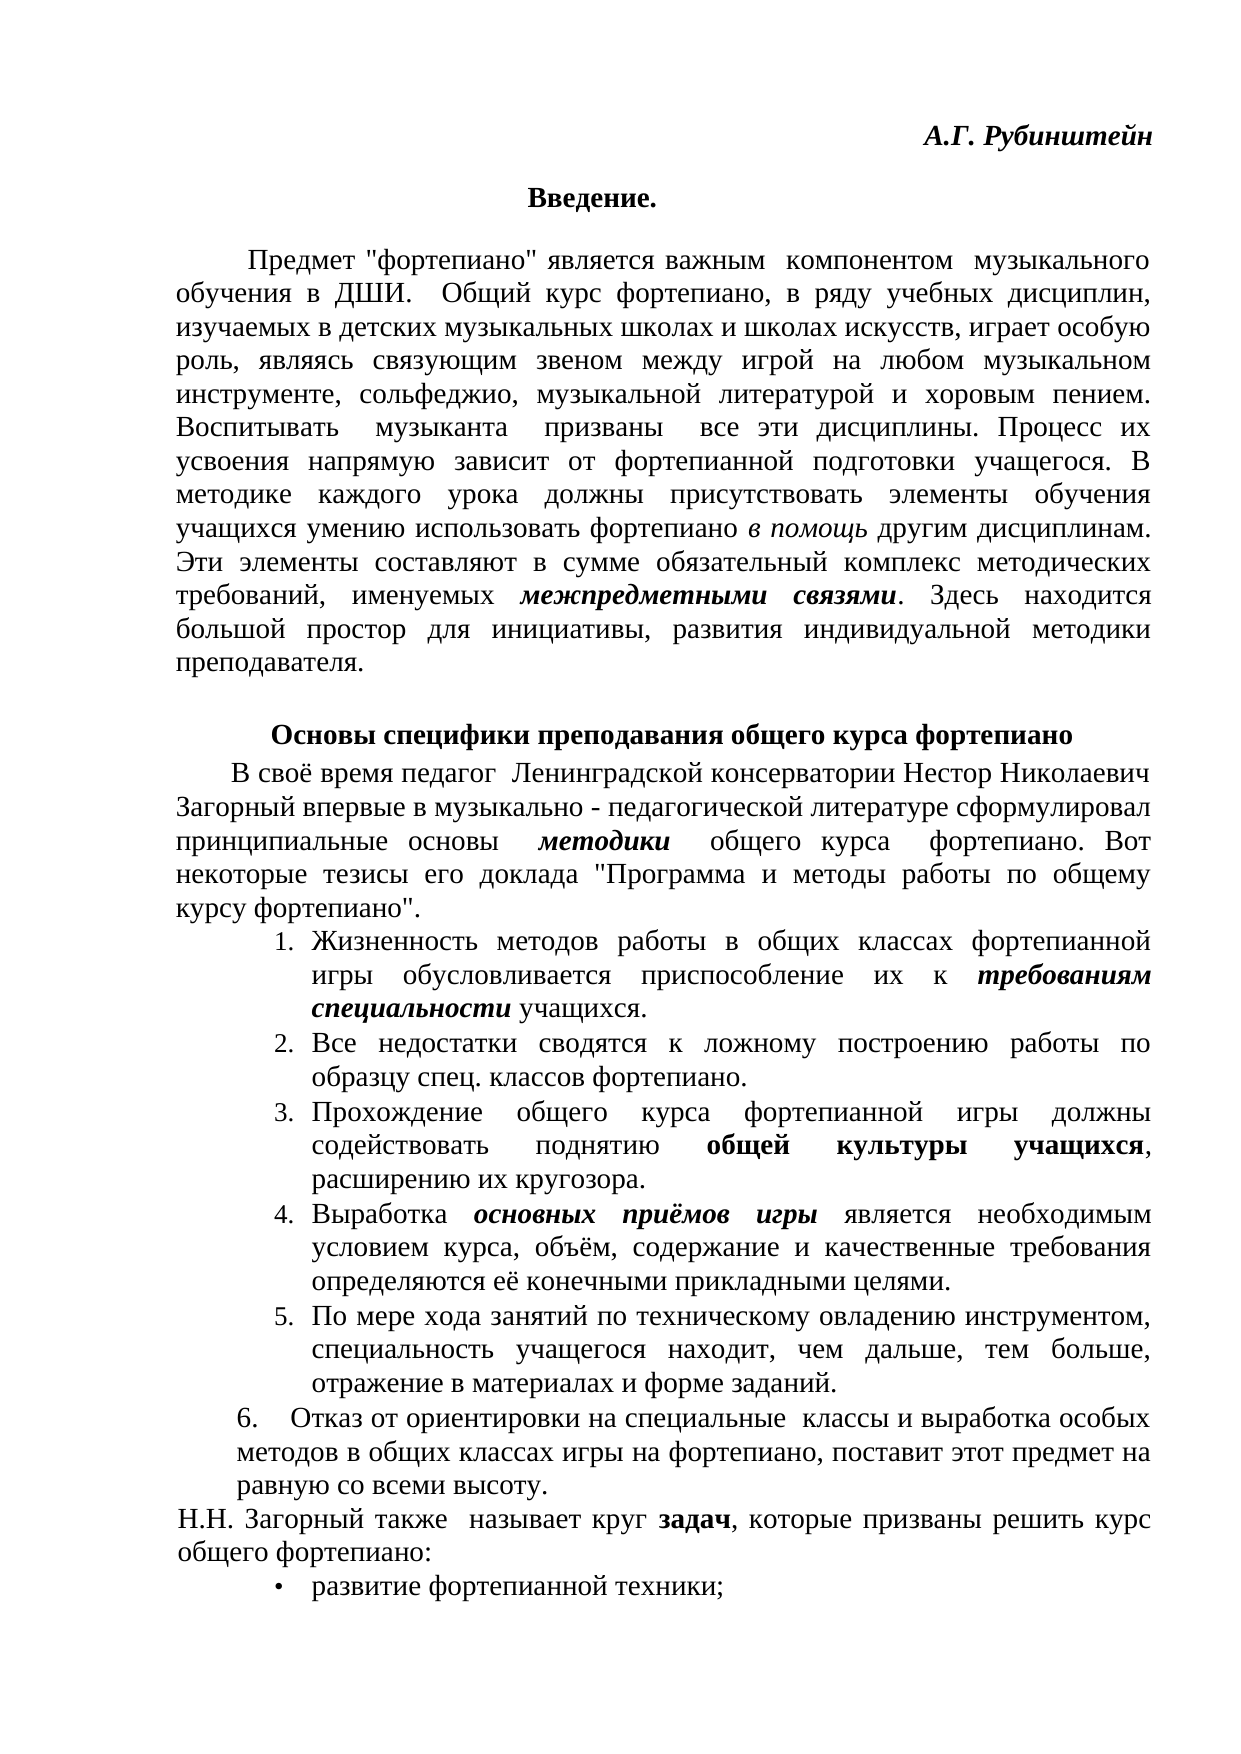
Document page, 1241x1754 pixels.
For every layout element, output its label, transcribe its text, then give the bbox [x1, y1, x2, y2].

list Прохождение общего курса фортепианной игры должны содействовать поднятию общей культуры учащихся, расширению их кругозора. [274, 1094, 1152, 1194]
text 6. Отказ от ориентировки на специальные классы и выработка особых методов в общих классах игры на фортепиано, поставит этот предмет на равную со всеми высоту. [236, 1400, 1152, 1501]
text Введение. [177, 180, 1153, 213]
list Все недостатки сводятся к ложному построению работы по образцу спец. классов фортепиано. [274, 1025, 1152, 1092]
text Н.Н. Загорный также называет круг задач, которые призваны решить курс общего фортепиано: [177, 1501, 1152, 1568]
text А.Г. Рубинштейн [177, 118, 1153, 152]
text Основы специфики преподавания общего курса фортепиано [176, 717, 1152, 751]
text Предмет "фортепиано" является важным компонентом музыкального обучения в ДШИ. Общий курс фортепиано, в ряду учебных дисциплин, изучаемых в детских музыкальных школах и школах искусств, играет особую роль, являясь связующим звеном между игрой на любом музыкальном инструменте, сольфеджио, музыкальной литературой и хоровым пением. Воспитывать музыканта призваны все эти дисциплины. Процесс их усвоения напрямую зависит от фортепианной подготовки учащегося. В методике каждого урока должны присутствовать элементы обучения учащихся умению использовать фортепиано в помощь другим дисциплинам. Эти элементы составляют в сумме обязательный комплекс методических требований, именуемых межпредметными связями. Здесь находится большой простор для инициативы, развития индивидуальной методики преподавателя. [176, 242, 1152, 678]
list По мере хода занятий по техническому овладению инструментом, специальность учащегося находит, чем дальше, тем больше, отражение в материалах и форме заданий. [274, 1298, 1152, 1399]
list Жизненность методов работы в общих классах фортепианной игры обусловливается приспособление их к требованиям специальности учащихся. [274, 923, 1152, 1024]
list Выработка основных приёмов игры является необходимым условием курса, объём, содержание и качественные требования определяются её конечными прикладными целями. [274, 1196, 1152, 1297]
text В своё время педагог Ленинградской консерватории Нестор Николаевич Загорный впервые в музыкально - педагогической литературе сформулировал принципиальные основы методики общего курса фортепиано. Вот некоторые тезисы его доклада "Программа и методы работы по общему курсу фортепиано". [176, 756, 1152, 923]
list развитие фортепианной техники; [274, 1568, 1152, 1601]
